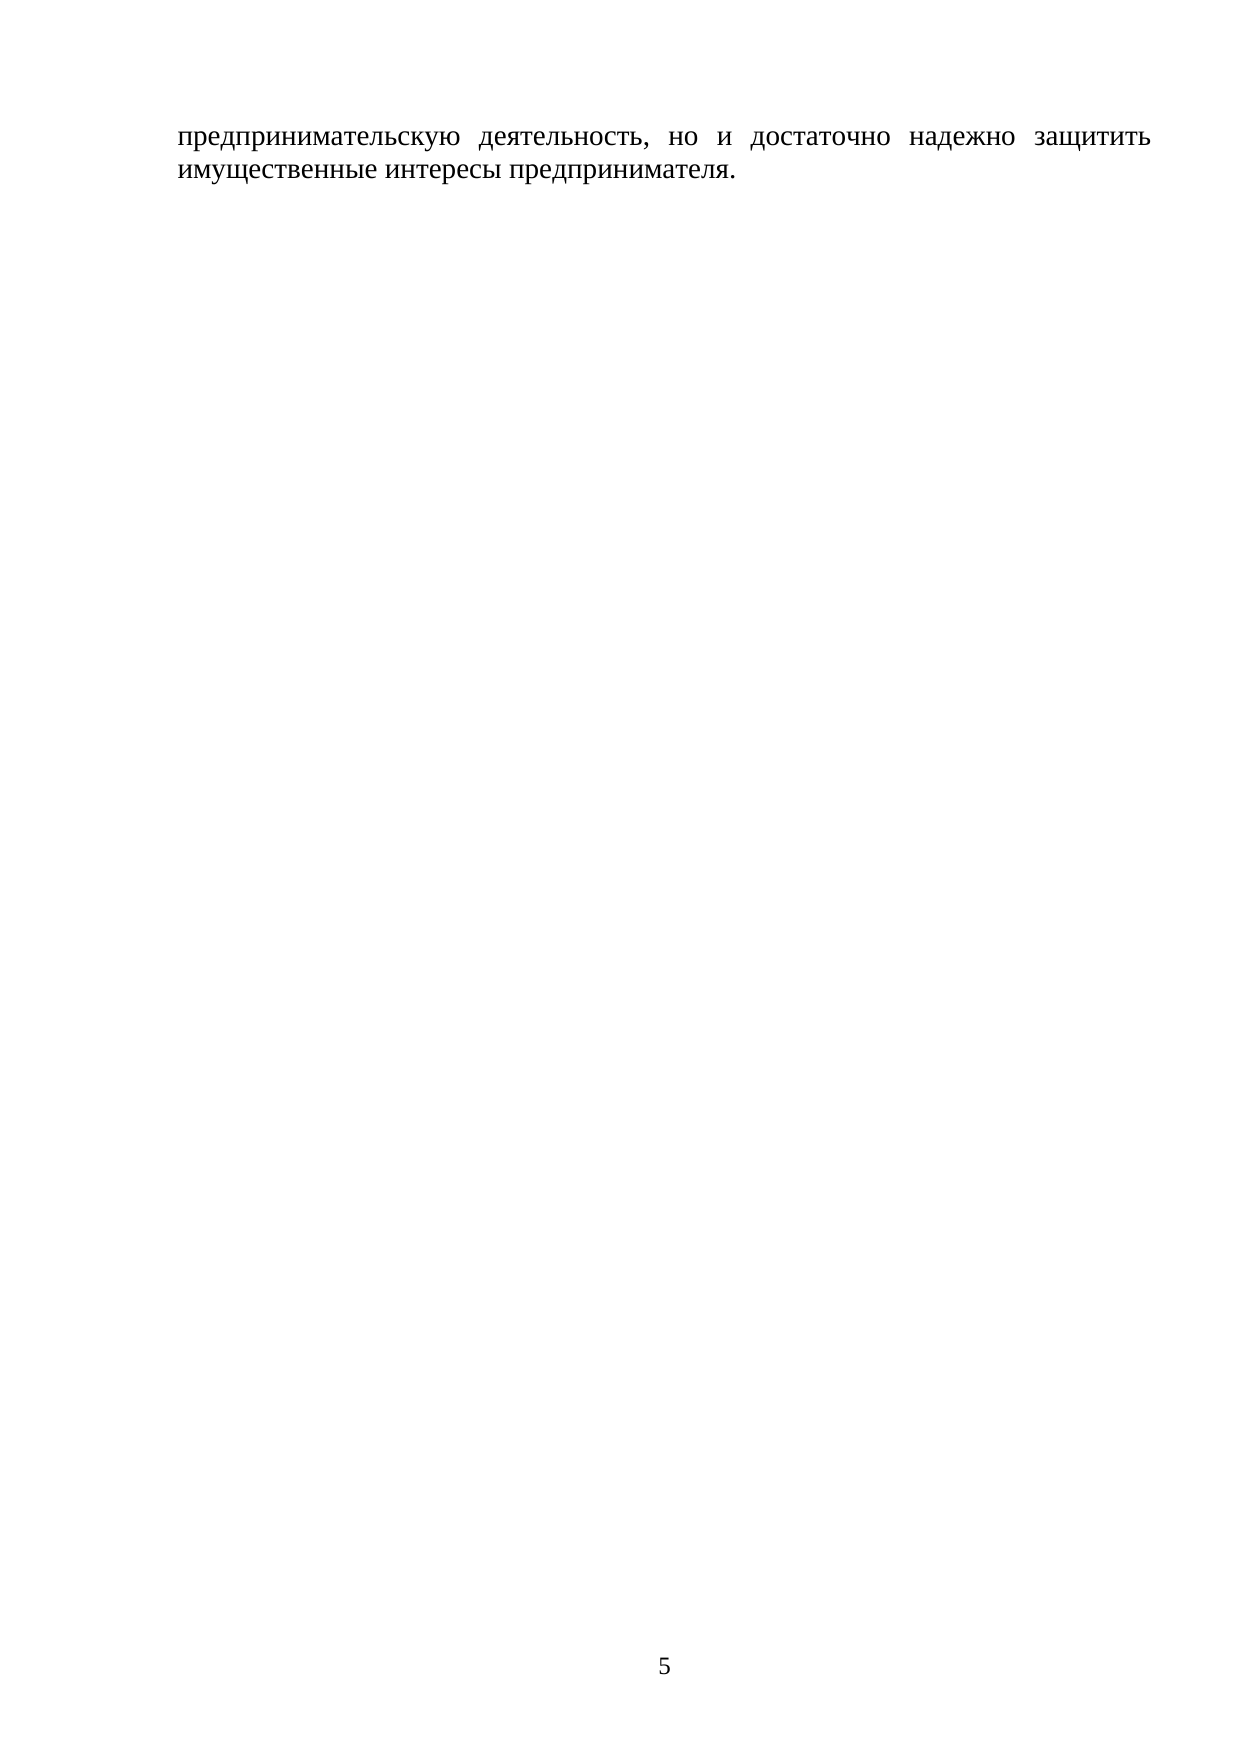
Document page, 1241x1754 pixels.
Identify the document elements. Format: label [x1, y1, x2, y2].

text [177, 118, 1152, 185]
